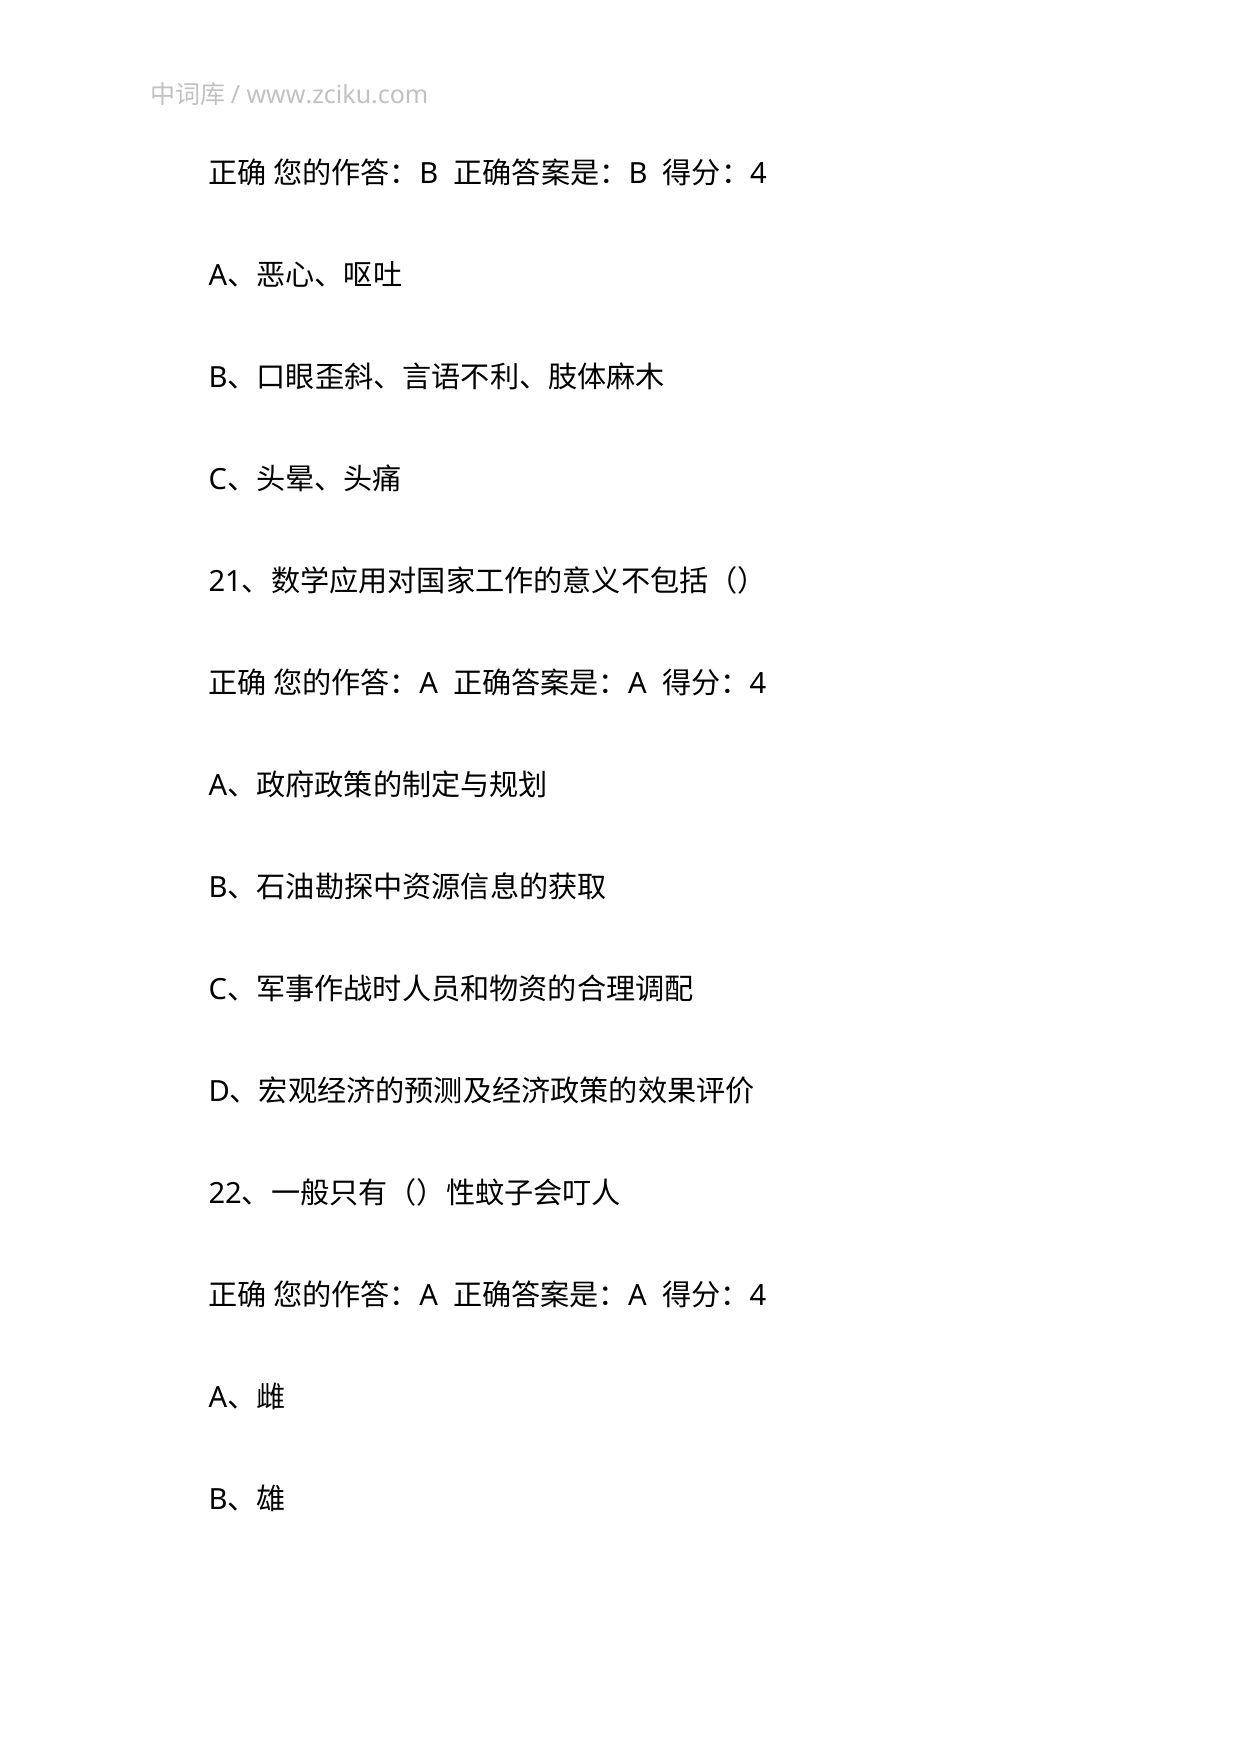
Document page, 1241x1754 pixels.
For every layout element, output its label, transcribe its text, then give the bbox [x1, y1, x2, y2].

text B、雄 [150, 1476, 1090, 1518]
text A、恶心、呕吐 [150, 252, 1090, 294]
text C、头晕、头痛 [150, 456, 1090, 498]
text B、口眼歪斜、言语不利、肢体麻木 [150, 354, 1090, 396]
text 22、一般只有（）性蚊子会叮人 [150, 1170, 1090, 1212]
text B、石油勘探中资源信息的获取 [150, 864, 1090, 906]
text 21、数学应用对国家工作的意义不包括（） [150, 558, 1090, 600]
text A、雌 [150, 1374, 1090, 1416]
text 正确 您的作答：A 正确答案是：A 得分：4 [150, 660, 1090, 702]
text 正确 您的作答：A 正确答案是：A 得分：4 [150, 1272, 1090, 1314]
text 正确 您的作答：B 正确答案是：B 得分：4 [150, 150, 1090, 192]
text D、宏观经济的预测及经济政策的效果评价 [150, 1068, 1090, 1110]
text C、军事作战时人员和物资的合理调配 [150, 966, 1090, 1008]
text A、政府政策的制定与规划 [150, 762, 1090, 804]
